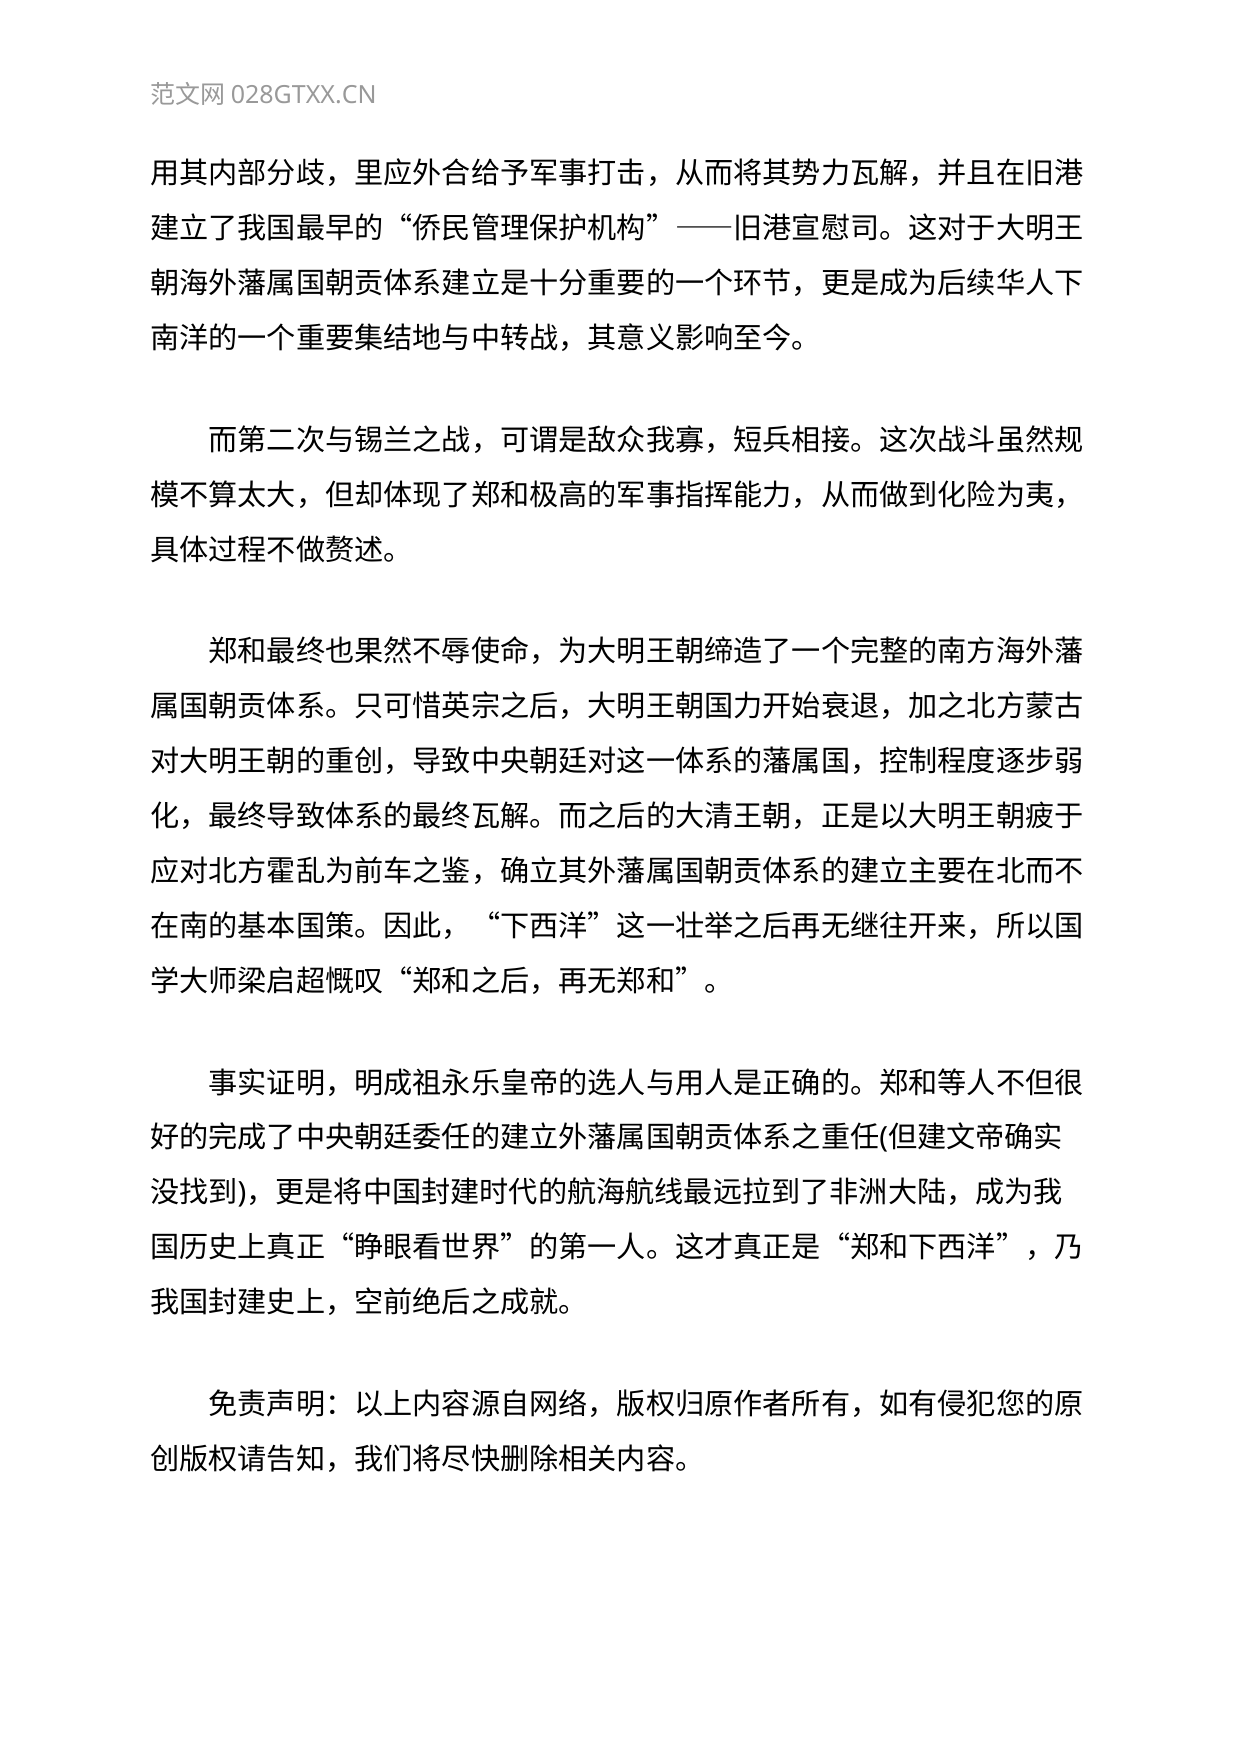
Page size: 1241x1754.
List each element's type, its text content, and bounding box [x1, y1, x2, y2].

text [150, 150, 1090, 357]
text 而第二次与锡兰之战，可谓是敌众我寡，短兵相接。这次战斗虽然规模不算太大，但却体现了郑和极高的军事指挥能力，从而做到化险为夷，具体过程不做赘述。 [150, 416, 1090, 568]
text 郑和最终也果然不辱使命，为大明王朝缔造了一个完整的南方海外藩属国朝贡体系。只可惜英宗之后，大明王朝国力开始衰退，加之北方蒙古对大明王朝的重创，导致中央朝廷对这一体系的藩属国，控制程度逐步弱化，最终导致体系的最终瓦解。而之后的大清王朝，正是以大明王朝疲于应对北方霍乱为前车之鉴，确立其外藩属国朝贡体系的建立主要在北而不在南的基本国策。因此，“下西洋”这一壮举之后再无继往开来，所以国学大师梁启超慨叹“郑和之后，再无郑和”。 [150, 628, 1090, 1000]
text 免责声明：以上内容源自网络，版权归原作者所有，如有侵犯您的原创版权请告知，我们将尽快删除相关内容。 [150, 1381, 1090, 1478]
text 事实证明，明成祖永乐皇帝的选人与用人是正确的。郑和等人不但很好的完成了中央朝廷委任的建立外藩属国朝贡体系之重任(但建文帝确实没找到)，更是将中国封建时代的航海航线最远拉到了非洲大陆，成为我国历史上真正“睁眼看世界”的第一人。这才真正是“郑和下西洋”，乃我国封建史上，空前绝后之成就。 [150, 1059, 1090, 1321]
